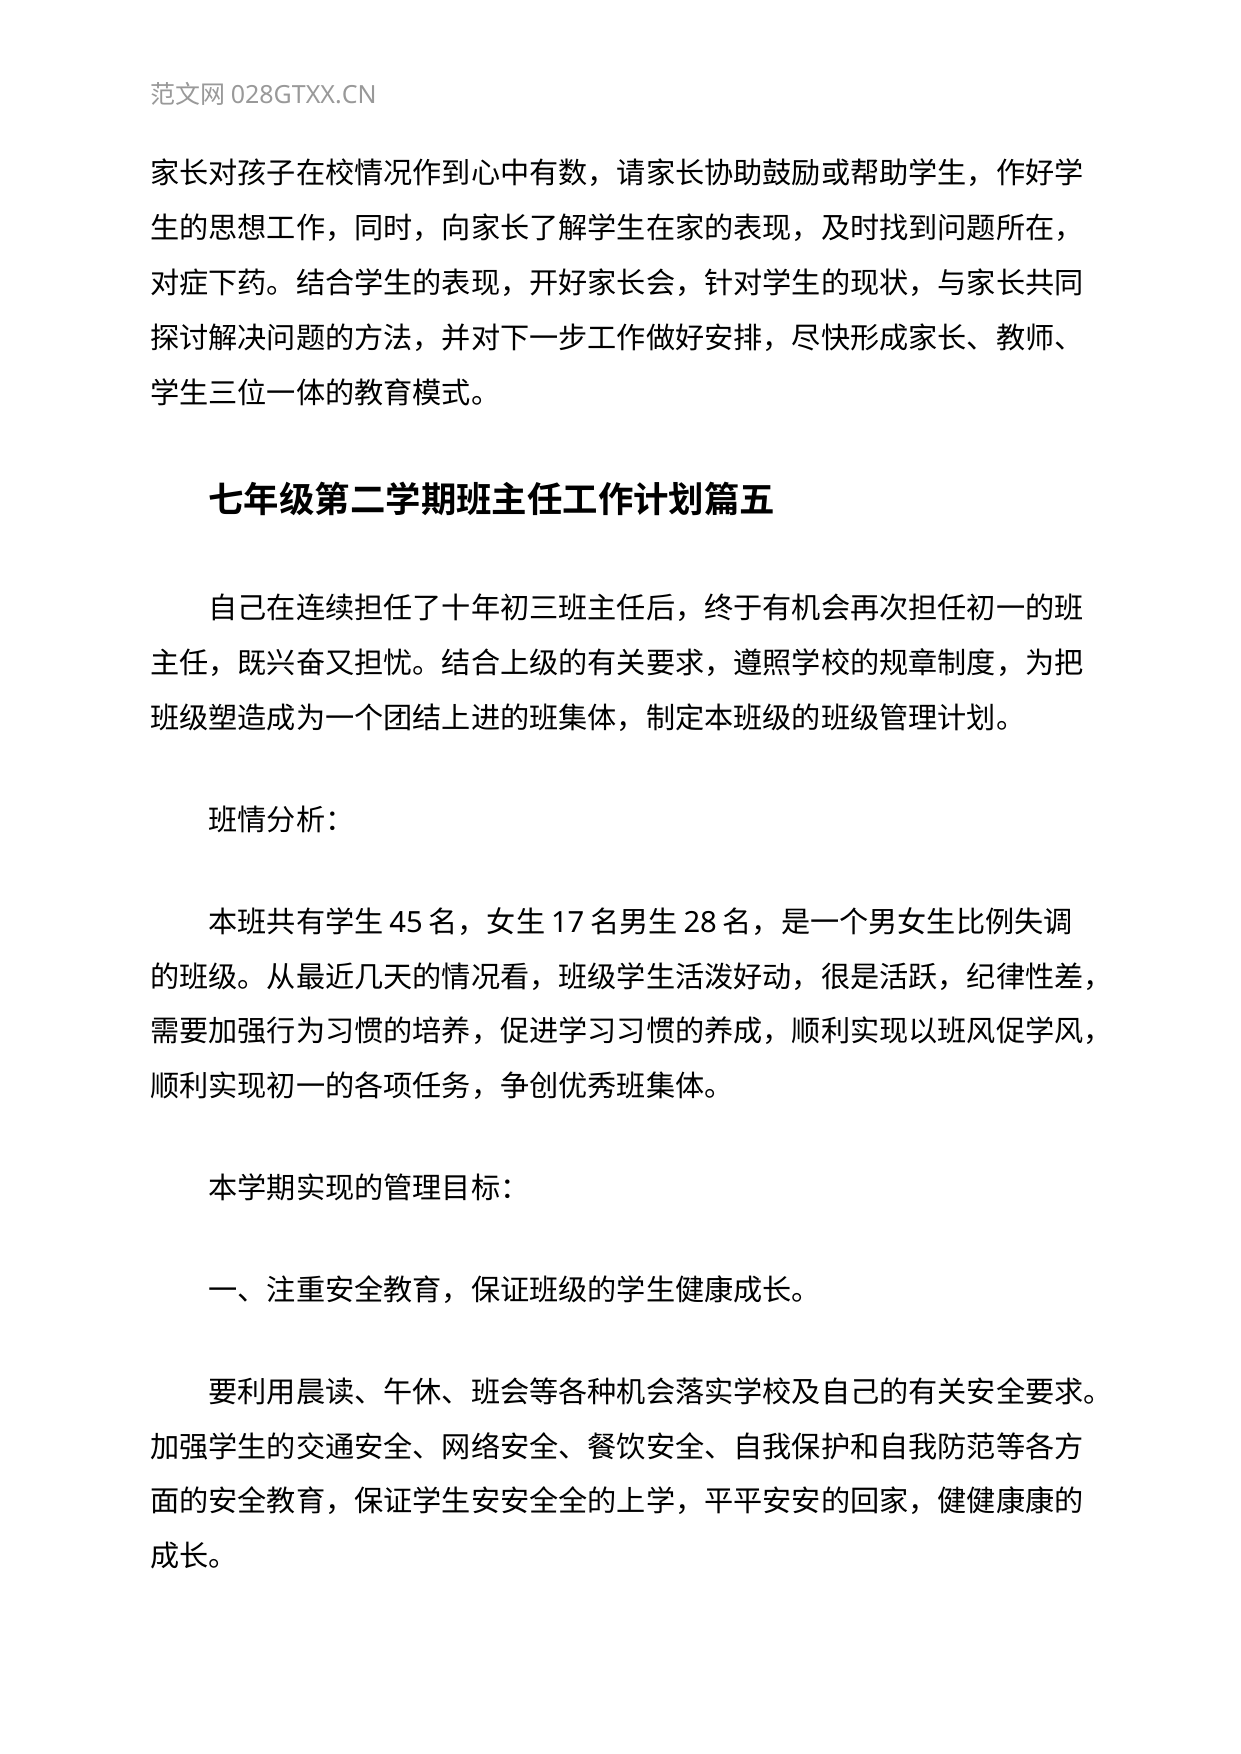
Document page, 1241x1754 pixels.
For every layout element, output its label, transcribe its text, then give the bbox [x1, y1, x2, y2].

text 七年级第二学期班主任工作计划篇五 [150, 471, 1090, 523]
text 班情分析： [150, 796, 1090, 839]
text 一、注重安全教育，保证班级的学生健康成长。 [150, 1266, 1090, 1309]
text 本学期实现的管理目标： [150, 1165, 1090, 1207]
text 要利用晨读、午休、班会等各种机会落实学校及自己的有关安全要求。加强学生的交通安全、网络安全、餐饮安全、自我保护和自我防范等各方面的安全教育，保证学生安安全全的上学，平平安安的回家，健健康康的成长。 [150, 1368, 1090, 1575]
text 自己在连续担任了十年初三班主任后，终于有机会再次担任初一的班主任，既兴奋又担忧。结合上级的有关要求，遵照学校的规章制度，为把班级塑造成为一个团结上进的班集体，制定本班级的班级管理计划。 [150, 585, 1090, 737]
text 本班共有学生45名，女生17名男生28名，是一个男女生比例失调的班级。从最近几天的情况看，班级学生活泼好动，很是活跃，纪律性差，需要加强行为习惯的培养，促进学习习惯的养成，顺利实现以班风促学风，顺利实现初一的各项任务，争创优秀班集体。 [150, 898, 1090, 1105]
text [150, 150, 1090, 412]
